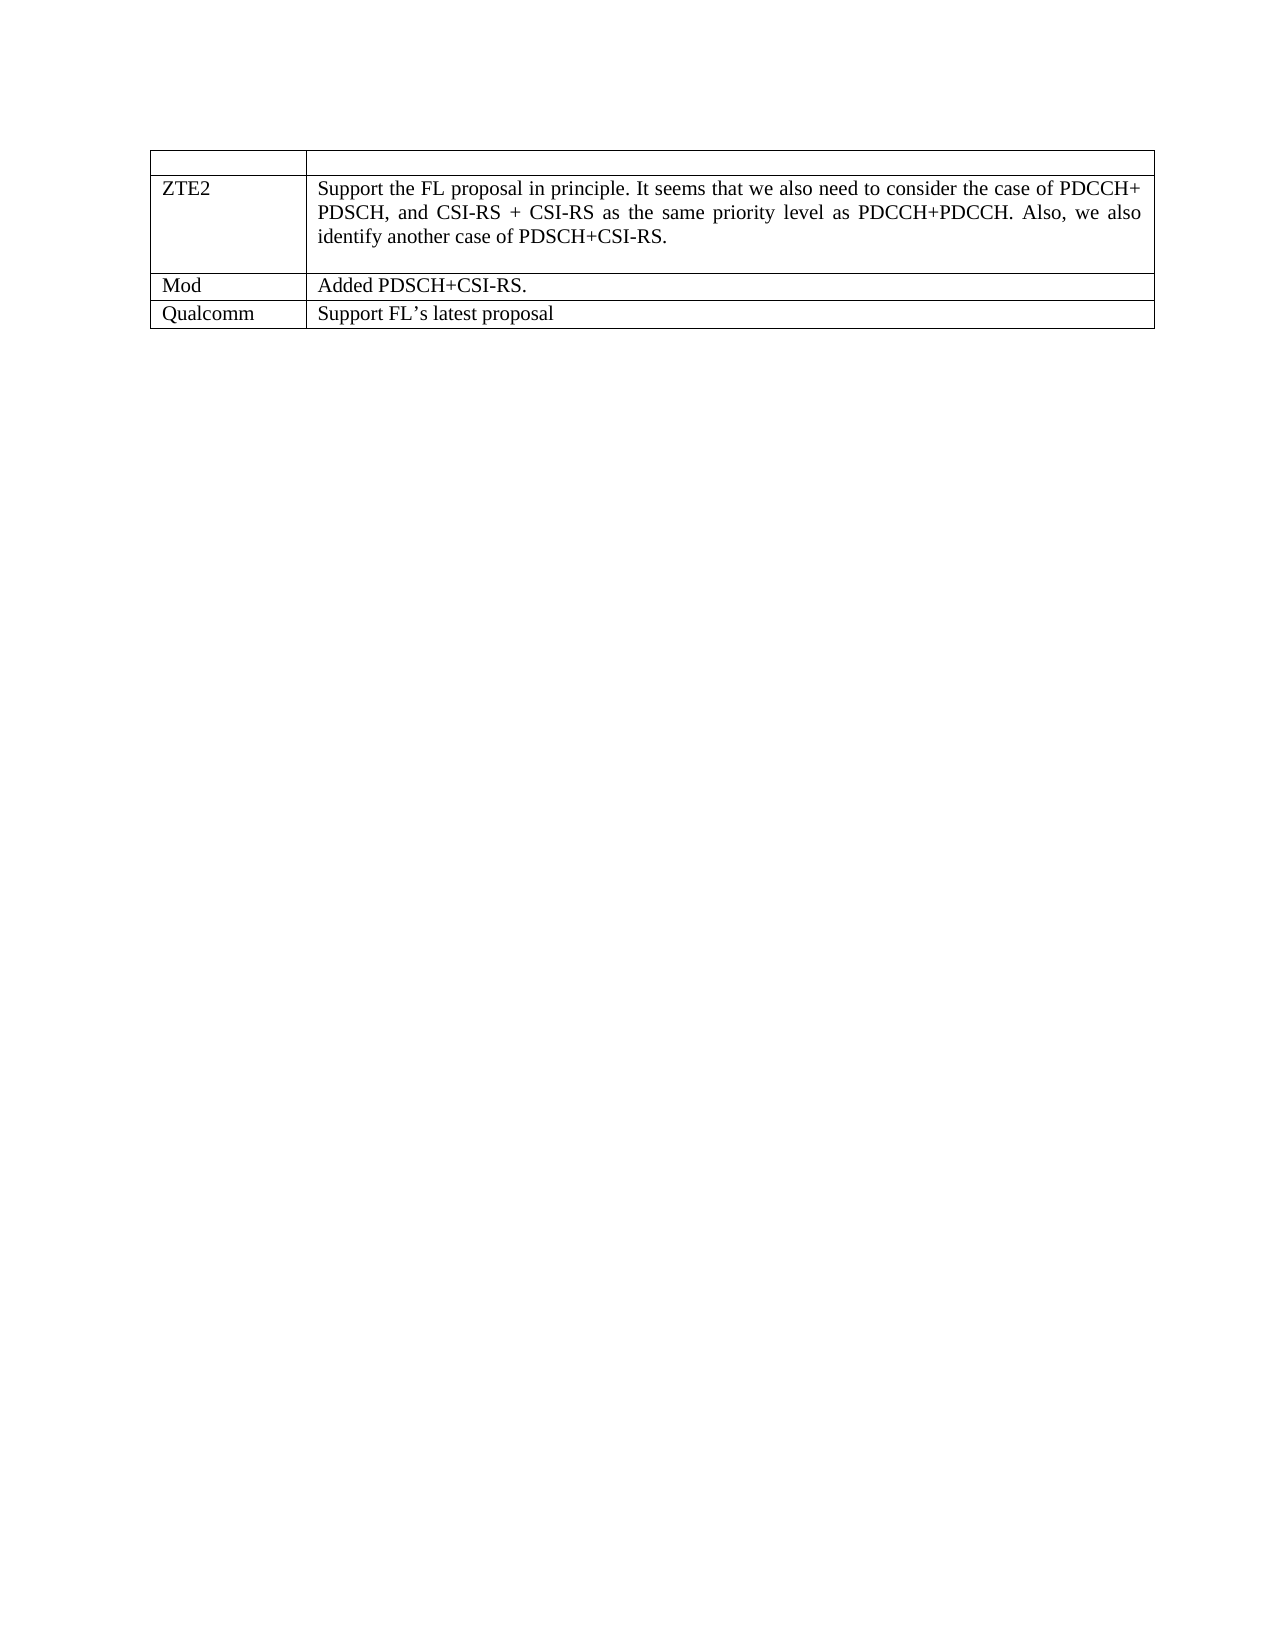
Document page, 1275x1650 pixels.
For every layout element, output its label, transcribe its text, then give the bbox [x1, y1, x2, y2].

table_cell Support FL’s latest proposal [307, 301, 1154, 327]
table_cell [151, 151, 306, 175]
table_cell Added PDSCH+CSI-RS. [307, 274, 1154, 300]
table_cell Support the FL proposal in principle. It seems that we also need to consider the case of PDCCH+ PDSCH, and CSI-RS + CSI-RS as the same priority level as PDCCH+PDCCH. Also, we also identify another case of PDSCH+CSI-RS. [307, 176, 1154, 272]
table_cell Qualcomm [151, 301, 306, 327]
table_cell ZTE2 [151, 176, 306, 272]
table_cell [307, 151, 1154, 175]
table_cell Mod [151, 274, 306, 300]
